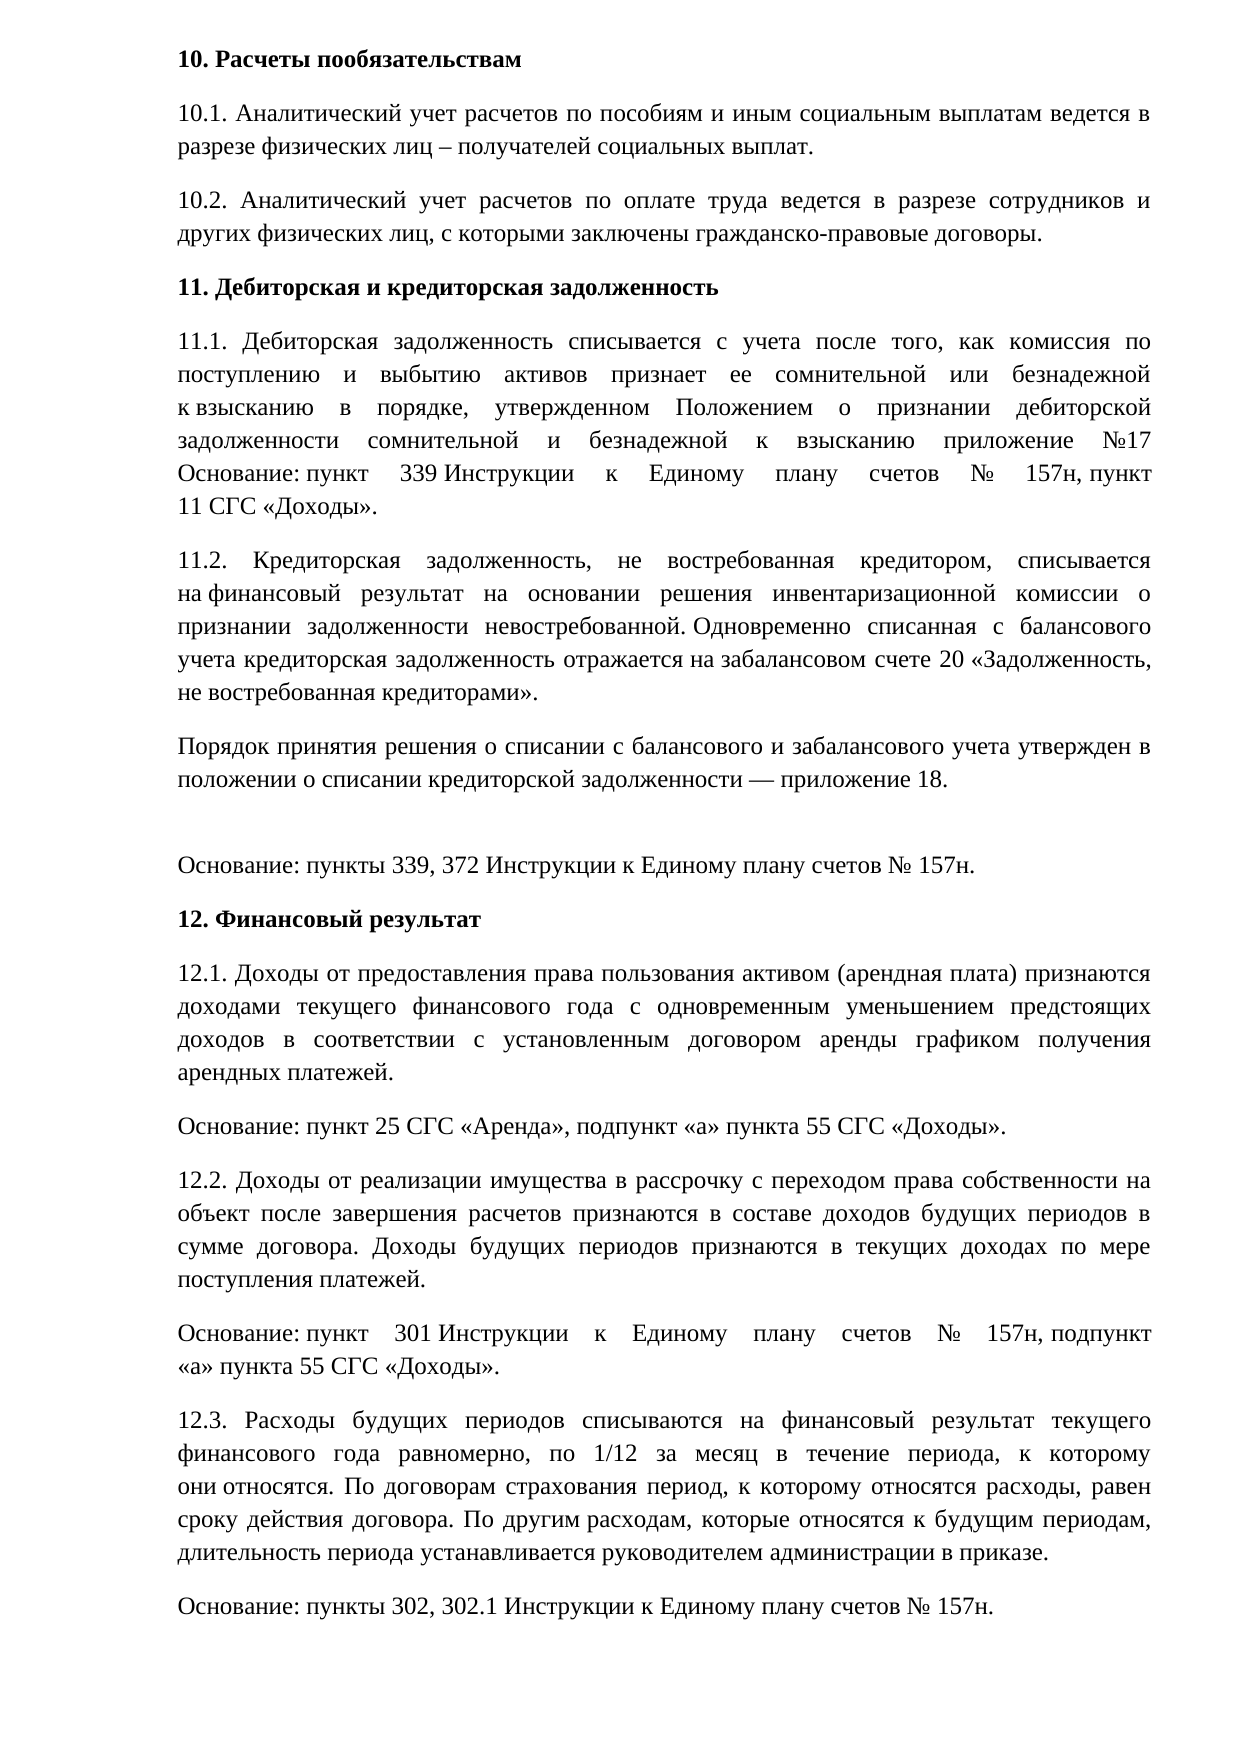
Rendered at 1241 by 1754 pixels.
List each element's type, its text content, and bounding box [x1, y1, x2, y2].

text Основание: пункт 25 СГС «Аренда», подпункт «а» пункта 55 СГС «Доходы». [177, 1111, 1152, 1140]
text 10.2. Аналитический учет расчетов по оплате труда ведется в разрезе сотрудников и других физических лиц, с которыми заключены гражданско-правовые договоры. [177, 185, 1152, 247]
text 12.3. Расходы будущих периодов списываются на финансовый результат текущего финансового года равномерно, по 1/12 за месяц в течение периода, к которому они относятся. По договорам страхования период, к которому относятся расходы, равен сроку действия договора. По другим расходам, которые относятся к будущим периодам, длительность периода устанавливается руководителем администрации в приказе. [177, 1405, 1152, 1566]
text 11. Дебиторская и кредиторская задолженность [177, 272, 1152, 301]
text 10. Расчеты пообязательствам [177, 44, 1152, 73]
text 11.2. Кредиторская задолженность, не востребованная кредитором, списывается на финансовый результат на основании решения инвентаризационной комиссии о признании задолженности невостребованной. Одновременно списанная с балансового учета кредиторская задолженность отражается на забалансовом счете 20 «Задолженность, не востребованная кредиторами». [177, 545, 1152, 706]
text 12.1. Доходы от предоставления права пользования активом (арендная плата) признаются доходами текущего финансового года с одновременным уменьшением предстоящих доходов в соответствии с установленным договором аренды графиком получения арендных платежей. [177, 958, 1152, 1086]
text 10.1. Аналитический учет расчетов по пособиям и иным социальным выплатам ведется в разрезе физических лиц – получателей социальных выплат. [177, 98, 1152, 160]
text 11.1. Дебиторская задолженность списывается с учета после того, как комиссия по поступлению и выбытию активов признает ее сомнительной или безнадежной к взысканию в порядке, утвержденном Положением о признании дебиторской задолженности сомнительной и безнадежной к взысканию приложение №17 Основание: пункт 339 Инструкции к Единому плану счетов № 157н, пункт 11 СГС «Доходы». [177, 326, 1152, 520]
text Порядок принятия решения о списании с балансового и забалансового учета утвержден в положении о списании кредиторской задолженности — приложение 18. [177, 731, 1152, 792]
text Основание: пункты 339, 372 Инструкции к Единому плану счетов № 157н. [177, 818, 1152, 879]
text 12. Финансовый результат [177, 904, 1152, 933]
text Основание: пункт 301 Инструкции к Единому плану счетов № 157н, подпункт «а» пункта 55 СГС «Доходы». [177, 1318, 1152, 1380]
text 12.2. Доходы от реализации имущества в рассрочку с переходом права собственности на объект после завершения расчетов признаются в составе доходов будущих периодов в сумме договора. Доходы будущих периодов признаются в текущих доходах по мере поступления платежей. [177, 1165, 1152, 1293]
text Основание: пункты 302, 302.1 Инструкции к Единому плану счетов № 157н. [177, 1591, 1152, 1619]
